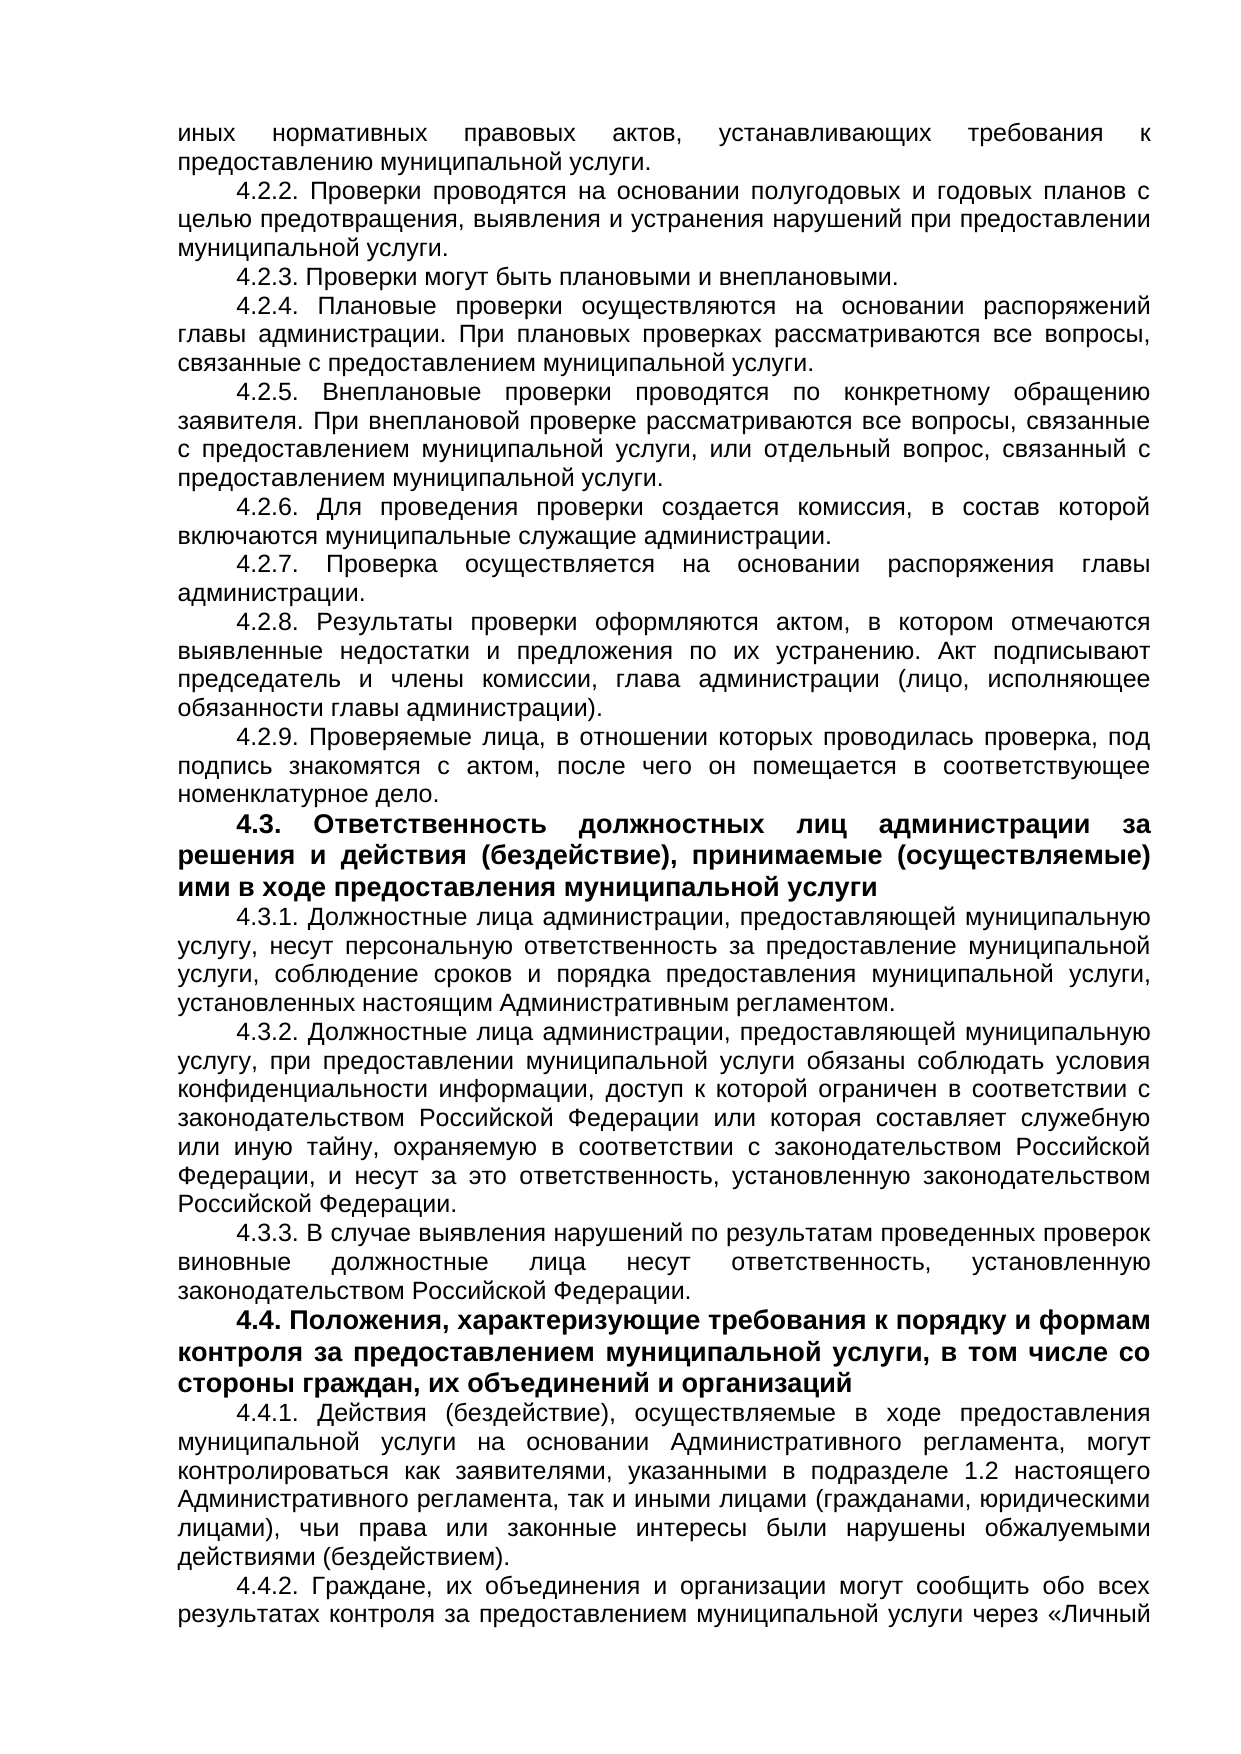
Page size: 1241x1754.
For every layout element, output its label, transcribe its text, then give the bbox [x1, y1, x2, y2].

text 4.3. Ответственность должностных лиц администрации за решения и действия (бездействие), принимаемые (осуществляемые) ими в ходе предоставления муниципальной услуги [177, 808, 1152, 902]
text 4.2.2. Проверки проводятся на основании полугодовых и годовых планов с целью предотвращения, выявления и устранения нарушений при предоставлении муниципальной услуги. [177, 176, 1152, 262]
text 4.3.2. Должностные лица администрации, предоставляющей муниципальную услугу, при предоставлении муниципальной услуги обязаны соблюдать условия конфиденциальности информации, доступ к которой ограничен в соответствии с законодательством Российской Федерации или которая составляет служебную или иную тайну, охраняемую в соответствии с законодательством Российской Федерации, и несут за это ответственность, установленную законодательством Российской Федерации. [177, 1017, 1152, 1218]
text 4.2.4. Плановые проверки осуществляются на основании распоряжений главы администрации. При плановых проверках рассматриваются все вопросы, связанные с предоставлением муниципальной услуги. [177, 291, 1152, 377]
text 4.2.5. Внеплановые проверки проводятся по конкретному обращению заявителя. При внеплановой проверке рассматриваются все вопросы, связанные с предоставлением муниципальной услуги, или отдельный вопрос, связанный с предоставлением муниципальной услуги. [177, 377, 1152, 492]
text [177, 1571, 1152, 1628]
text 4.3.3. В случае выявления нарушений по результатам проведенных проверок виновные должностные лица несут ответственность, установленную законодательством Российской Федерации. [177, 1218, 1152, 1304]
text 4.2.7. Проверка осуществляется на основании распоряжения главы администрации. [177, 549, 1152, 607]
text 4.4. Положения, характеризующие требования к порядку и формам контроля за предоставлением муниципальной услуги, в том числе со стороны граждан, их объединений и организаций [177, 1304, 1152, 1398]
text 4.2.6. Для проведения проверки создается комиссия, в состав которой включаются муниципальные служащие администрации. [177, 492, 1152, 549]
text 4.2.3. Проверки могут быть плановыми и внеплановыми. [177, 262, 1152, 291]
text 4.4.1. Действия (бездействие), осуществляемые в ходе предоставления муниципальной услуги на основании Административного регламента, могут контролироваться как заявителями, указанными в подразделе 1.2 настоящего Административного регламента, так и иными лицами (гражданами, юридическими лицами), чьи права или законные интересы были нарушены обжалуемыми действиями (бездействием). [177, 1398, 1152, 1571]
text 4.3.1. Должностные лица администрации, предоставляющей муниципальную услугу, несут персональную ответственность за предоставление муниципальной услуги, соблюдение сроков и порядка предоставления муниципальной услуги, установленных настоящим Административным регламентом. [177, 902, 1152, 1017]
text 4.2.8. Результаты проверки оформляются актом, в котором отмечаются выявленные недостатки и предложения по их устранению. Акт подписывают председатель и члены комиссии, глава администрации (лицо, исполняющее обязанности главы администрации). [177, 607, 1152, 722]
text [177, 118, 1152, 176]
text 4.2.9. Проверяемые лица, в отношении которых проводилась проверка, под подпись знакомятся с актом, после чего он помещается в соответствующее номенклатурное дело. [177, 722, 1152, 808]
